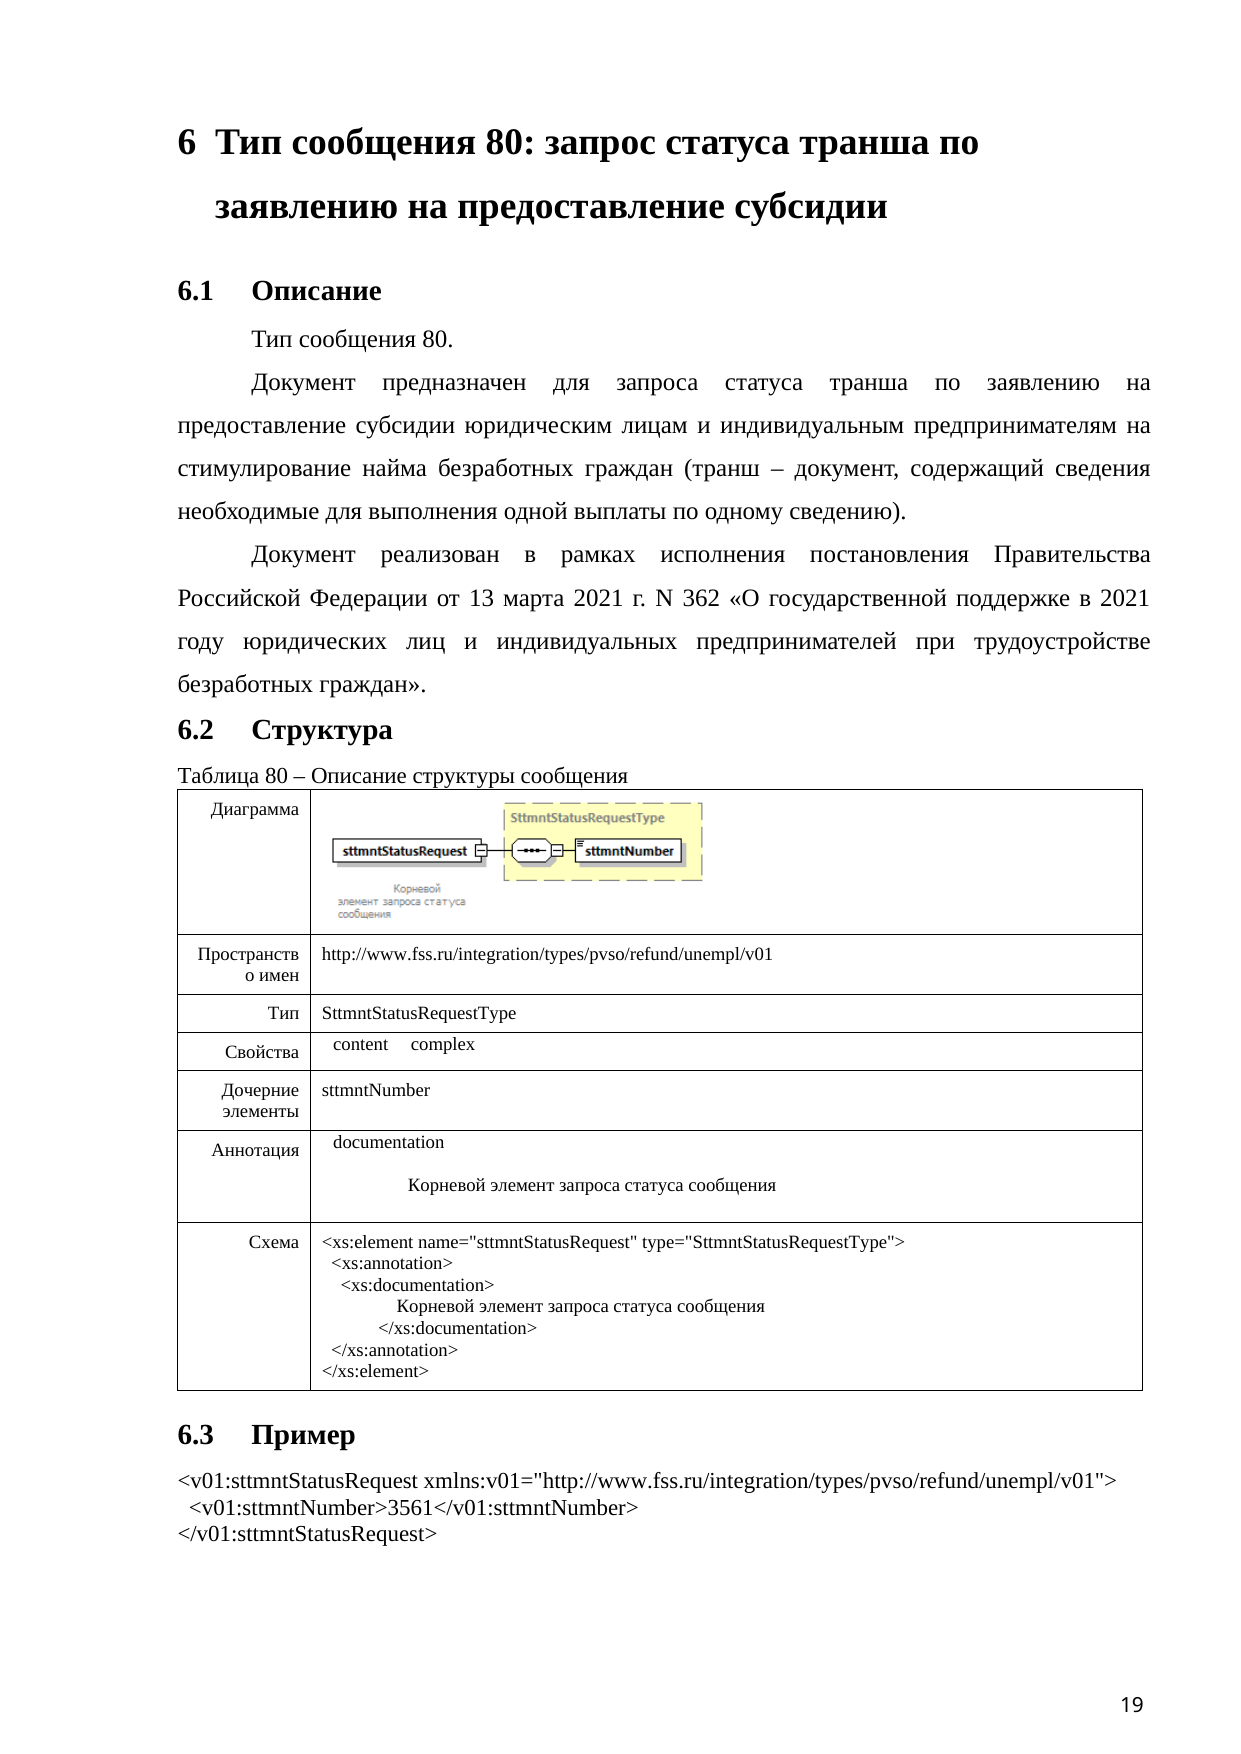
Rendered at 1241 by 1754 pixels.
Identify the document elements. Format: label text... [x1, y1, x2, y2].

table_cell [311, 1033, 1142, 1070]
text <v01:sttmntStatusRequest xmlns:v01="http://www.fss.ru/integration/types/pvso/refund/unempl/v01"> [177, 1467, 1152, 1493]
table_cell Пространство имен [178, 935, 310, 993]
text <v01:sttmntNumber>3561</v01:sttmntNumber> [177, 1493, 1152, 1520]
picture [321, 797, 714, 926]
table_header Диаграмма [178, 790, 310, 934]
subtitle Описание [177, 273, 1152, 307]
text Документ предназначен для запроса статуса транша по заявлению на предоставление субсидии юридическим лицам и индивидуальным предпринимателям на стимулирование найма безработных граждан (транш – документ, содержащий сведения необходимые для выполнения одной выплаты по одному сведению). [177, 367, 1152, 525]
table_cell sttmntNumber [311, 1071, 1142, 1130]
table_cell SttmntStatusRequestType [311, 995, 1142, 1032]
subtitle Пример [177, 1417, 1152, 1450]
table_cell Тип [178, 995, 310, 1032]
table_cell http://www.fss.ru/integration/types/pvso/refund/unempl/v01 [311, 935, 1142, 993]
list Тип сообщения 80: запрос статуса транша по заявлению на предоставление субсидии [177, 119, 1152, 227]
table_cell Свойства [178, 1033, 310, 1070]
text </v01:sttmntStatusRequest> [177, 1520, 1152, 1546]
table_cell Дочерние элементы [178, 1071, 310, 1130]
table_cell [311, 1131, 1142, 1222]
text Документ реализован в рамках исполнения постановления Правительства Российской Федерации от 13 марта 2021 г. N 362 «О государственной поддержке в 2021 году юридических лиц и индивидуальных предпринимателей при трудоустройстве безработных граждан». [177, 539, 1152, 698]
table_header [311, 790, 1142, 934]
text Тип сообщения 80. [177, 324, 1152, 353]
table_cell Схема [178, 1223, 310, 1389]
table_cell <xs:element name="sttmntStatusRequest" type="SttmntStatusRequestType"> <xs:annotation> <xs:documentation> Корневой элемент запроса статуса сообщения </xs:documentation> </xs:annotation> </xs:element> [311, 1223, 1142, 1389]
subtitle Структура [177, 712, 1152, 746]
text Таблица 80 – Описание структуры сообщения [177, 762, 1152, 789]
table_cell Аннотация [178, 1131, 310, 1222]
